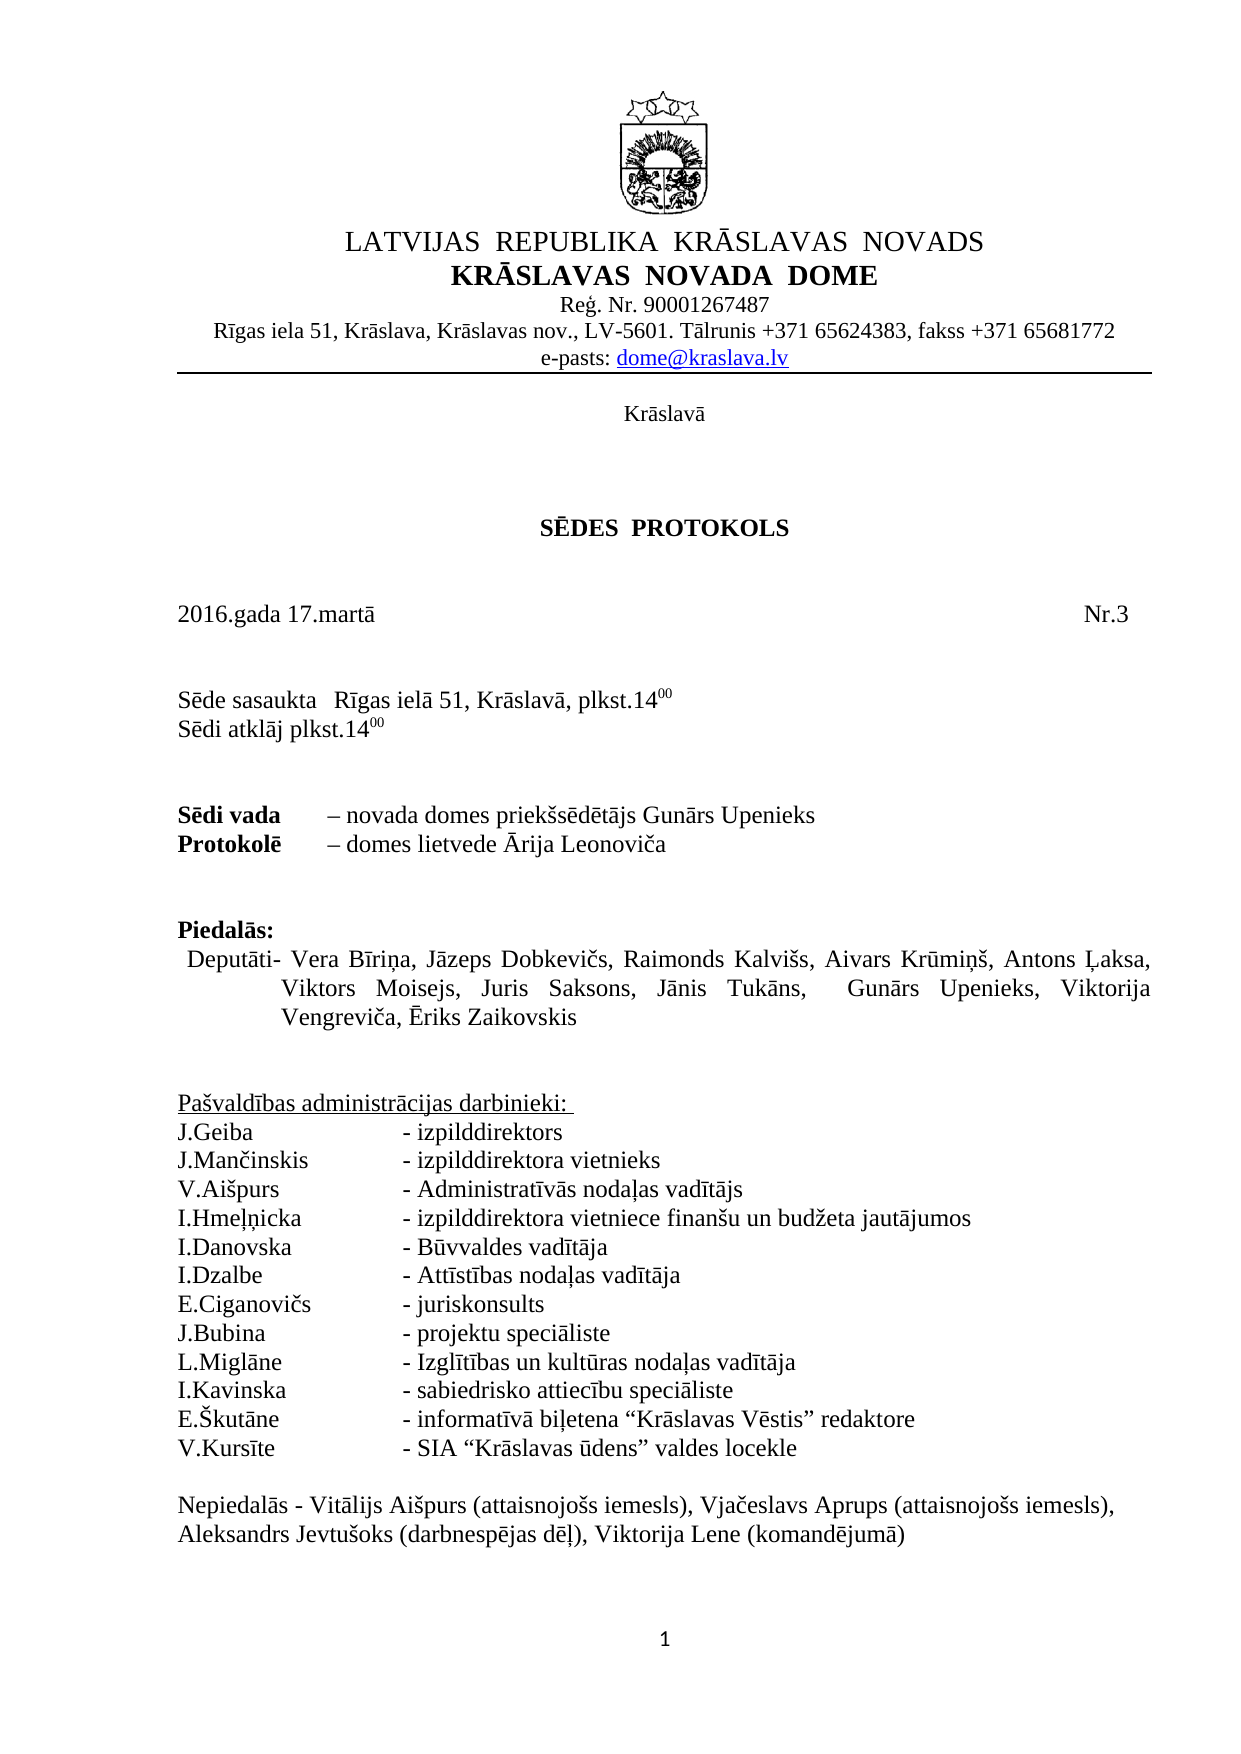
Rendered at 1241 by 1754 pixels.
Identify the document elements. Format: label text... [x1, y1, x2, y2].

text J.Mančinskis - izpilddirektora vietnieks [177, 1145, 1152, 1174]
text Sēdi vada – novada domes priekšsēdētājs Gunārs Upenieks [177, 800, 1152, 829]
text Krāslavā [177, 400, 1152, 427]
text E.Ciganovičs - juriskonsults [177, 1289, 1152, 1318]
subtitle Pašvaldības administrācijas darbinieki: [177, 1088, 1152, 1117]
text Rīgas iela 51, Krāslava, Krāslavas nov., LV-5601. Tālrunis +371 65624383, fakss +371 65681772 [177, 317, 1152, 344]
text Piedalās: [177, 915, 1152, 944]
text Sēdi atklāj plkst.1400 [177, 714, 1152, 743]
text Sēde sasaukta Rīgas ielā 51, Krāslavā, plkst.1400 [177, 685, 1152, 714]
text V.Kursīte - SIA “Krāslavas ūdens” valdes locekle [177, 1433, 1152, 1462]
text I.Kavinska - sabiedrisko attiecību speciāliste [177, 1375, 1152, 1404]
text V.Aišpurs - Administratīvās nodaļas vadītājs [177, 1174, 1152, 1203]
text L.Miglāne - Izglītības un kultūras nodaļas vadītāja [177, 1347, 1152, 1375]
text Nepiedalās - Vitālijs Aišpurs (attaisnojošs iemesls), Vjačeslavs Aprups (attaisnojošs iemesls), Aleksandrs Jevtušoks (darbnespējas dēļ), Viktorija Lene (komandējumā) [177, 1490, 1152, 1548]
text E.Škutāne - informatīvā biļetena “Krāslavas Vēstis” redaktore [177, 1404, 1152, 1433]
text Reģ. Nr. 90001267487 [177, 291, 1152, 317]
text 2016.gada 17.martā Nr.3 [177, 599, 1152, 628]
text Deputāti- Vera Bīriņa, Jāzeps Dobkevičs, Raimonds Kalvišs, Aivars Krūmiņš, Antons Ļaksa, Viktors Moisejs, Juris Saksons, Jānis Tukāns, Gunārs Upenieks, Viktorija Vengreviča, Ēriks Zaikovskis [177, 944, 1152, 1030]
text Protokolē – domes lietvede Ārija Leonoviča [177, 829, 1152, 858]
text I.Hmeļņicka - izpilddirektora vietniece finanšu un budžeta jautājumos [177, 1203, 1152, 1232]
text I.Danovska - Būvvaldes vadītāja [177, 1232, 1152, 1260]
picture [608, 88, 721, 224]
text J.Geiba - izpilddirektors [177, 1117, 1152, 1145]
text SĒDES PROTOKOLS [177, 513, 1152, 542]
text I.Dzalbe - Attīstības nodaļas vadītāja [177, 1260, 1152, 1289]
subtitle KRĀSLAVAS NOVADA DOME [177, 258, 1152, 291]
text e-pasts: dome@kraslava.lv [177, 344, 1152, 372]
text J.Bubina - projektu speciāliste [177, 1318, 1152, 1347]
text LATVIJAS REPUBLIKA KRĀSLAVAS NOVADS [177, 224, 1152, 258]
